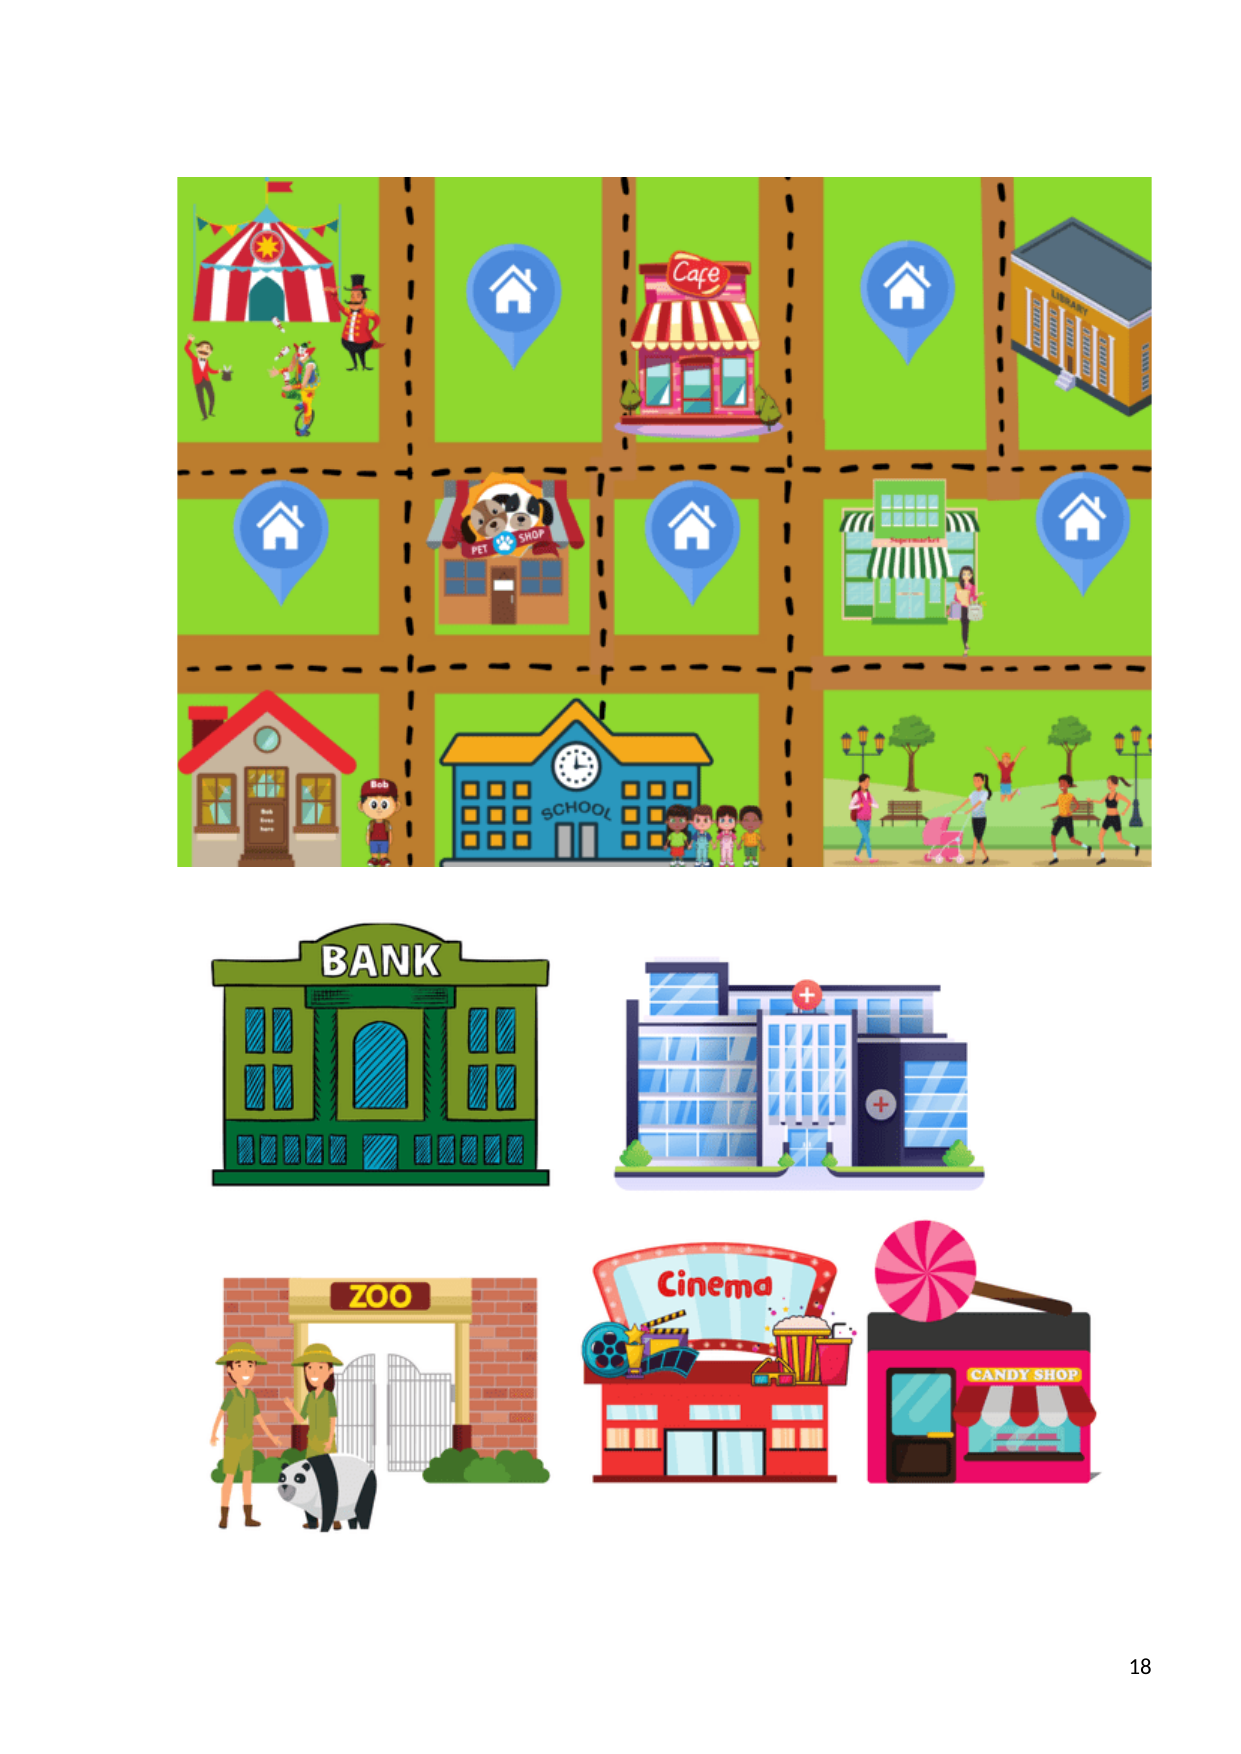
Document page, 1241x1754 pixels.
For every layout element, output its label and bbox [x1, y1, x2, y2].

picture [177, 892, 1105, 1548]
picture [177, 177, 1152, 867]
